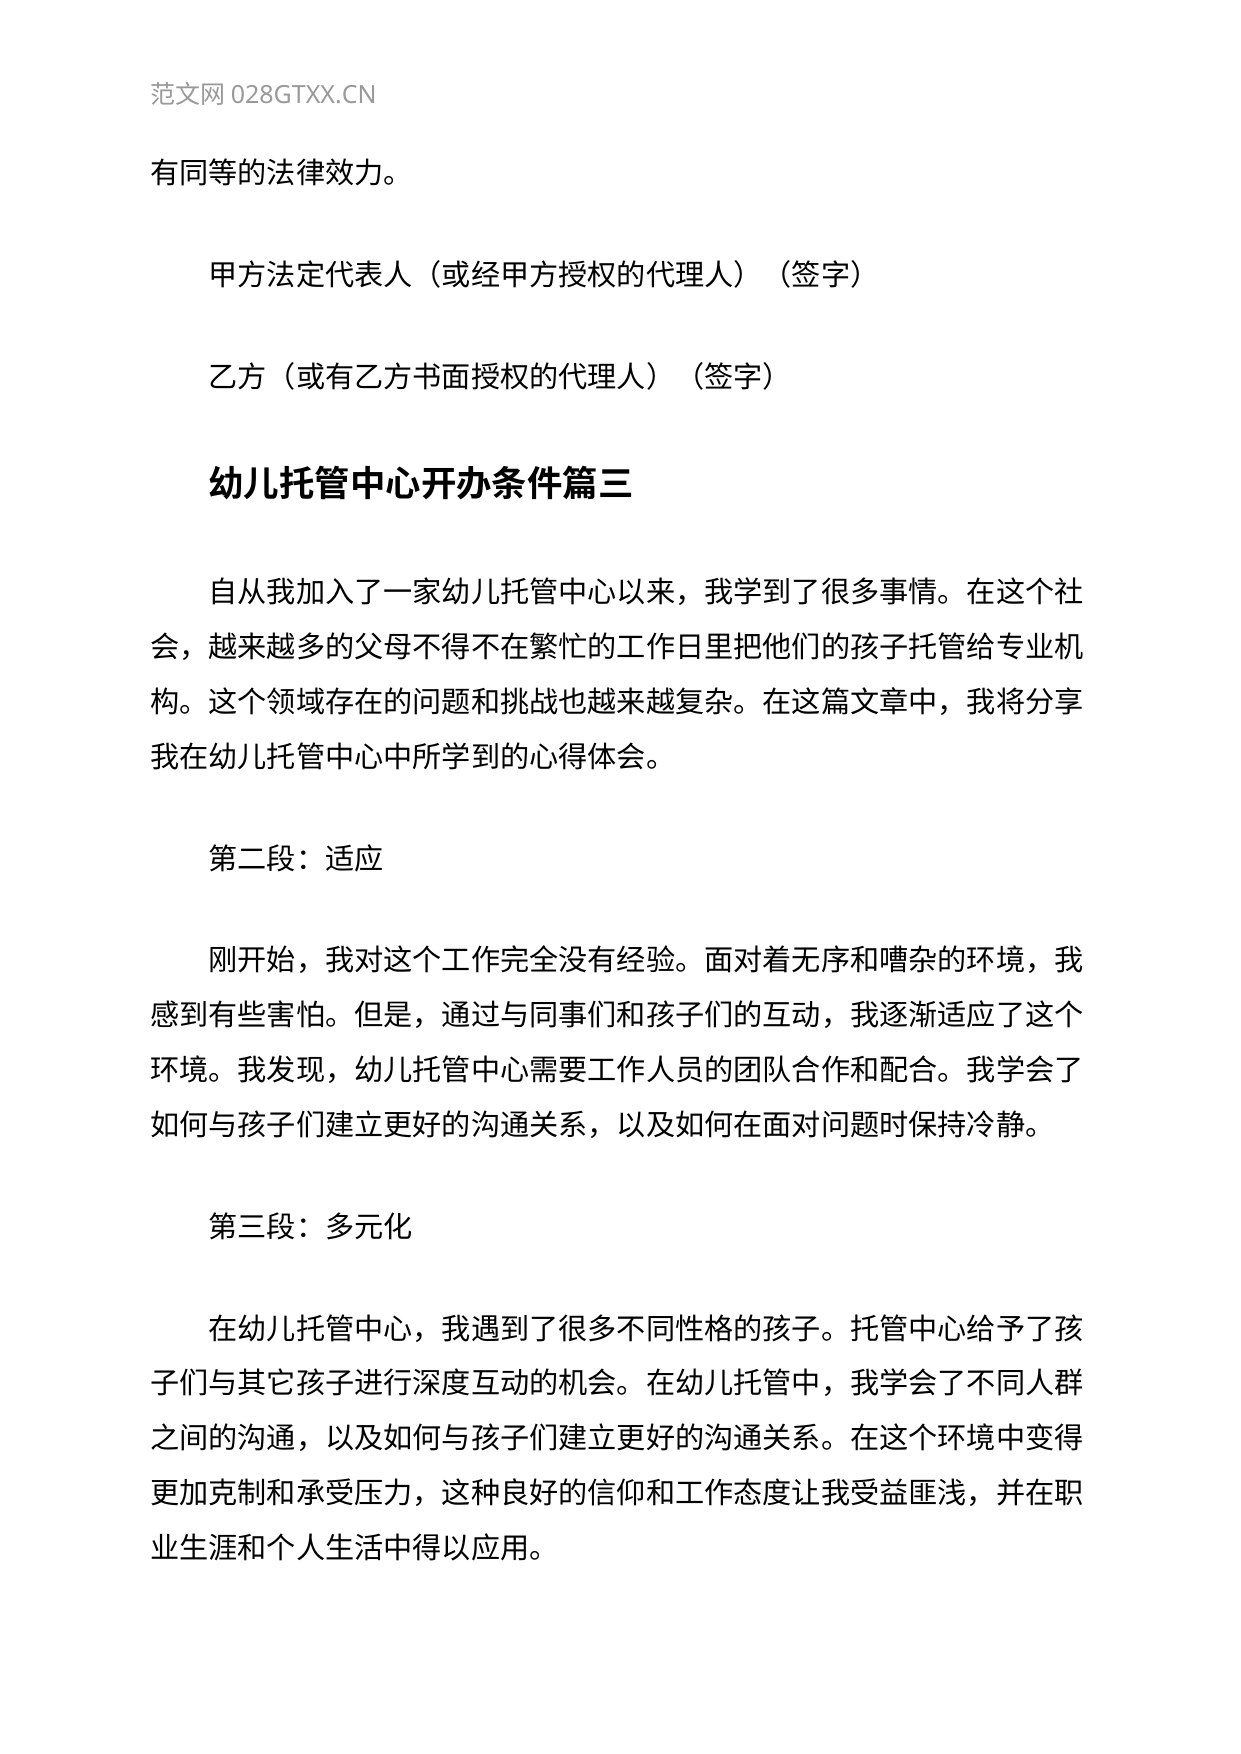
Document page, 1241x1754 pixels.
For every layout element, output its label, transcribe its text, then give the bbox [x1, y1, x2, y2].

text 第二段：适应 [150, 835, 1090, 877]
text 自从我加入了一家幼儿托管中心以来，我学到了很多事情。在这个社会，越来越多的父母不得不在繁忙的工作日里把他们的孩子托管给专业机构。这个领域存在的问题和挑战也越来越复杂。在这篇文章中，我将分享我在幼儿托管中心中所学到的心得体会。 [150, 569, 1090, 776]
text 乙方（或有乙方书面授权的代理人）（签字） [150, 353, 1090, 396]
text 幼儿托管中心开办条件篇三 [150, 455, 1090, 507]
text 第三段：多元化 [150, 1203, 1090, 1246]
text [150, 150, 1090, 192]
text 刚开始，我对这个工作完全没有经验。面对着无序和嘈杂的环境，我感到有些害怕。但是，通过与同事们和孩子们的互动，我逐渐适应了这个环境。我发现，幼儿托管中心需要工作人员的团队合作和配合。我学会了如何与孩子们建立更好的沟通关系，以及如何在面对问题时保持冷静。 [150, 937, 1090, 1144]
text 甲方法定代表人（或经甲方授权的代理人）（签字） [150, 252, 1090, 294]
text 在幼儿托管中心，我遇到了很多不同性格的孩子。托管中心给予了孩子们与其它孩子进行深度互动的机会。在幼儿托管中，我学会了不同人群之间的沟通，以及如何与孩子们建立更好的沟通关系。在这个环境中变得更加克制和承受压力，这种良好的信仰和工作态度让我受益匪浅，并在职业生涯和个人生活中得以应用。 [150, 1305, 1090, 1567]
